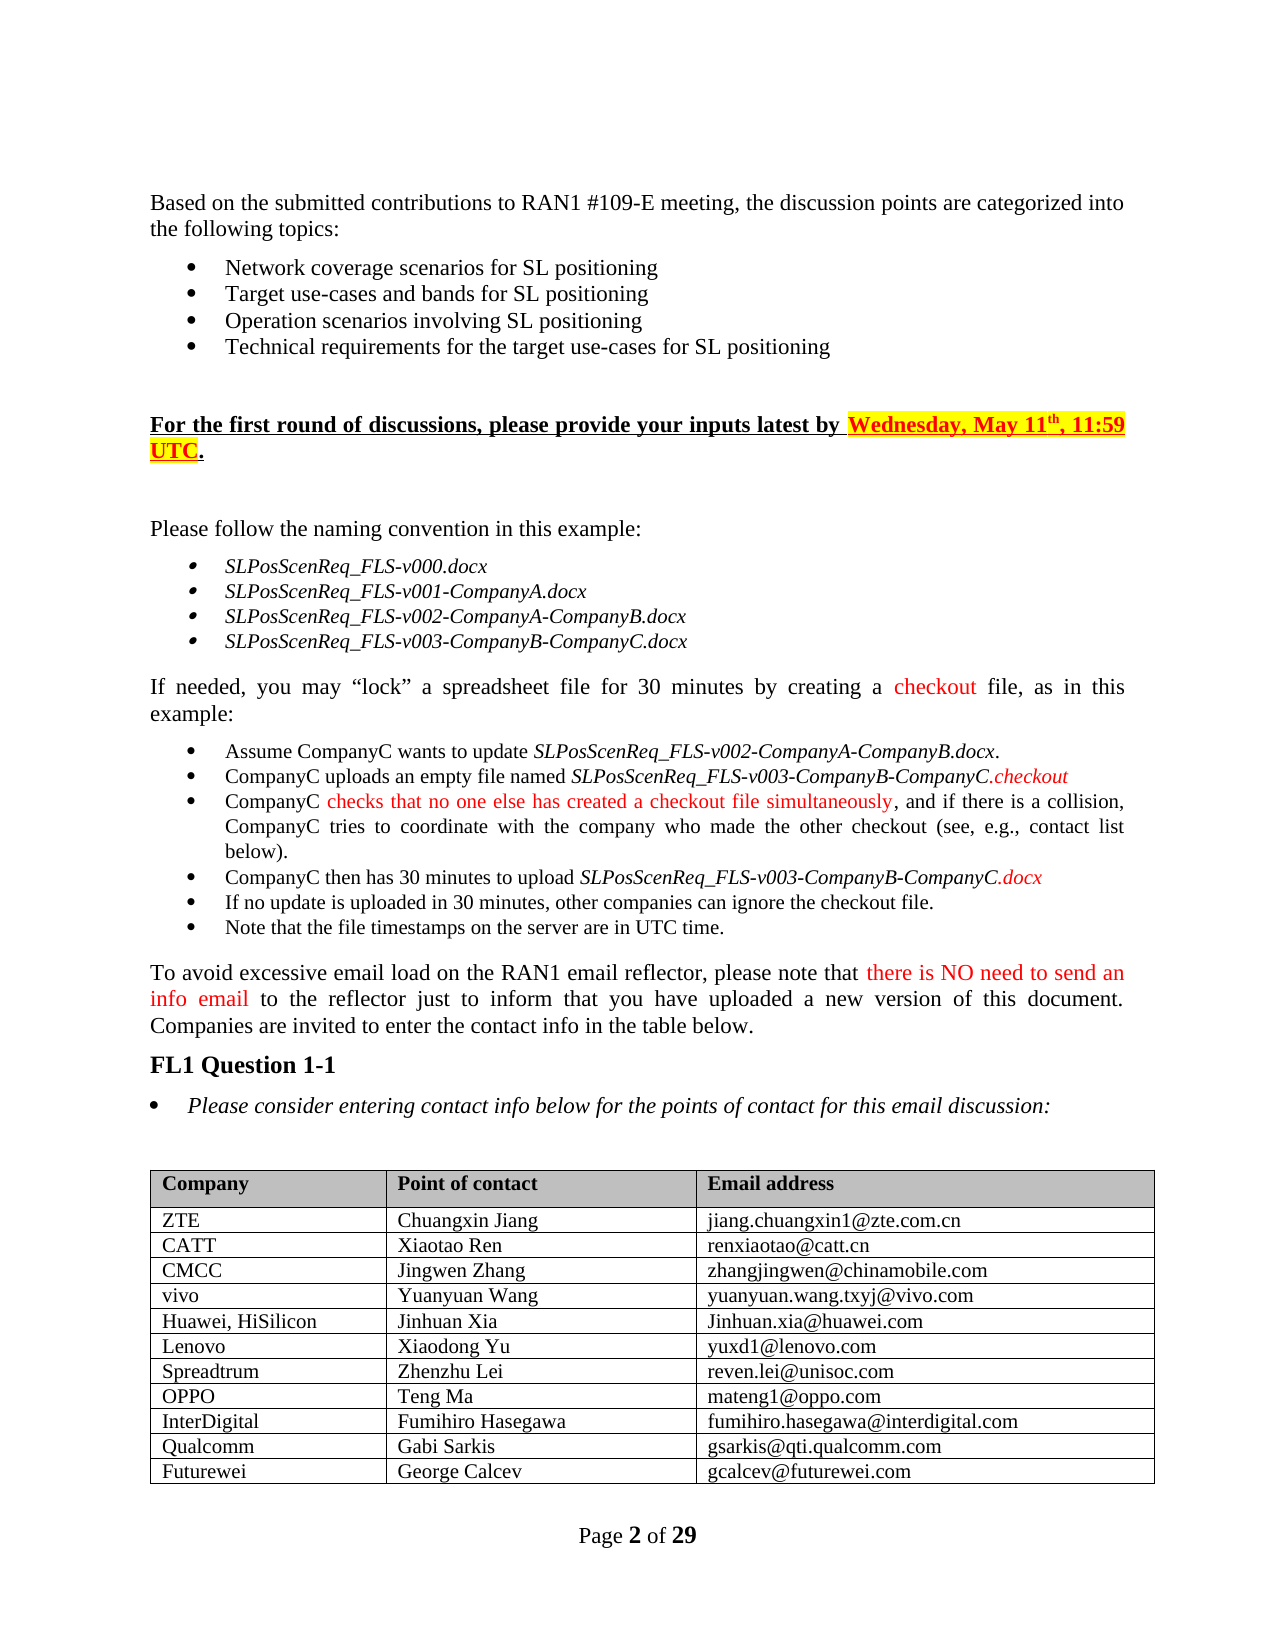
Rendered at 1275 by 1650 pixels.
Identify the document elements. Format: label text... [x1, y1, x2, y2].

table_cell Gabi Sarkis [387, 1434, 696, 1458]
table_cell ZTE [151, 1208, 386, 1232]
table_cell Zhenzhu Lei [387, 1359, 696, 1383]
list SLPosScenReq_FLS-v001-CompanyA.docx [187, 579, 1125, 603]
table_cell Jinhuan.xia@huawei.com [697, 1309, 1154, 1333]
list Technical requirements for the target use-cases for SL positioning [187, 333, 1125, 359]
table_cell Lenovo [151, 1334, 386, 1358]
text To avoid excessive email load on the RAN1 email reflector, please note that there is NO need to send an info email to the reflector just to inform that you have uploaded a new version of this document. Companies are invited to enter the contact info in the table below. [150, 959, 1125, 1038]
text If needed, you may “lock” a spreadsheet file for 30 minutes by creating a checkout file, as in this example: [150, 673, 1125, 726]
table_cell zhangjingwen@chinamobile.com [697, 1258, 1154, 1282]
table_cell jiang.chuangxin1@zte.com.cn [697, 1208, 1154, 1232]
list CompanyC then has 30 minutes to upload SLPosScenReq_FLS-v003-CompanyB-CompanyC.docx [187, 864, 1125, 889]
table_cell vivo [151, 1284, 386, 1307]
table_cell renxiaotao@catt.cn [697, 1233, 1154, 1257]
list CompanyC checks that no one else has created a checkout file simultaneously, and if there is a collision, CompanyC tries to coordinate with the company who made the other checkout (see, e.g., contact list below). [187, 789, 1125, 863]
table_cell Jingwen Zhang [387, 1258, 696, 1282]
table_cell CMCC [151, 1258, 386, 1282]
table_cell Spreadtrum [151, 1359, 386, 1383]
table_header Company [151, 1171, 386, 1207]
table_cell yuanyuan.wang.txyj@vivo.com [697, 1284, 1154, 1307]
text Please follow the naming convention in this example: [150, 515, 1125, 541]
list Target use-cases and bands for SL positioning [187, 280, 1125, 307]
table_cell InterDigital [151, 1409, 386, 1433]
table_header Point of contact [387, 1171, 696, 1207]
table_cell George Calcev [387, 1459, 696, 1483]
table_cell Xiaotao Ren [387, 1233, 696, 1257]
table_cell gcalcev@futurewei.com [697, 1459, 1154, 1483]
table_cell Jinhuan Xia [387, 1309, 696, 1333]
list Operation scenarios involving SL positioning [187, 307, 1125, 333]
list SLPosScenReq_FLS-v002-CompanyA-CompanyB.docx [187, 604, 1125, 628]
table_cell Huawei, HiSilicon [151, 1309, 386, 1333]
list SLPosScenReq_FLS-v003-CompanyB-CompanyC.docx [187, 629, 1125, 653]
text For the first round of discussions, please provide your inputs latest by Wednesday, May 11th, 11:59 UTC. [150, 411, 848, 434]
table_cell Futurewei [151, 1459, 386, 1483]
list Network coverage scenarios for SL positioning [187, 254, 1125, 280]
list Note that the file timestamps on the server are in UTC time. [187, 915, 1125, 939]
table_cell Xiaodong Yu [387, 1334, 696, 1358]
list If no update is uploaded in 30 minutes, other companies can ignore the checkout file. [187, 890, 1125, 914]
text Based on the submitted contributions to RAN1 #109-E meeting, the discussion points are categorized into the following topics: [150, 189, 1125, 242]
table_cell Yuanyuan Wang [387, 1284, 696, 1307]
subtitle FL1 Question 1-1 [150, 1051, 1125, 1079]
table_cell Teng Ma [387, 1384, 696, 1408]
list Please consider entering contact info below for the points of contact for this email discussion: [150, 1092, 1125, 1118]
list CompanyC uploads an empty file named SLPosScenReq_FLS-v003-CompanyB-CompanyC.checkout [187, 764, 1125, 788]
table_cell Fumihiro Hasegawa [387, 1409, 696, 1433]
table_cell reven.lei@unisoc.com [697, 1359, 1154, 1383]
table_cell CATT [151, 1233, 386, 1257]
table_header Email address [697, 1171, 1154, 1207]
list Assume CompanyC wants to update SLPosScenReq_FLS-v002-CompanyA-CompanyB.docx. [187, 738, 1125, 763]
text For the first round of discussions, please provide your inputs latest by Wednesday, May 11th, 11:59 UTC. [150, 435, 1125, 463]
table_cell OPPO [151, 1384, 386, 1408]
table_cell fumihiro.hasegawa@interdigital.com [697, 1409, 1154, 1433]
table_cell yuxd1@lenovo.com [697, 1334, 1154, 1358]
table_cell mateng1@oppo.com [697, 1384, 1154, 1408]
list SLPosScenReq_FLS-v000.docx [187, 554, 1125, 578]
table_cell Qualcomm [151, 1434, 386, 1458]
table_cell gsarkis@qti.qualcomm.com [697, 1434, 1154, 1458]
table_cell Chuangxin Jiang [387, 1208, 696, 1232]
